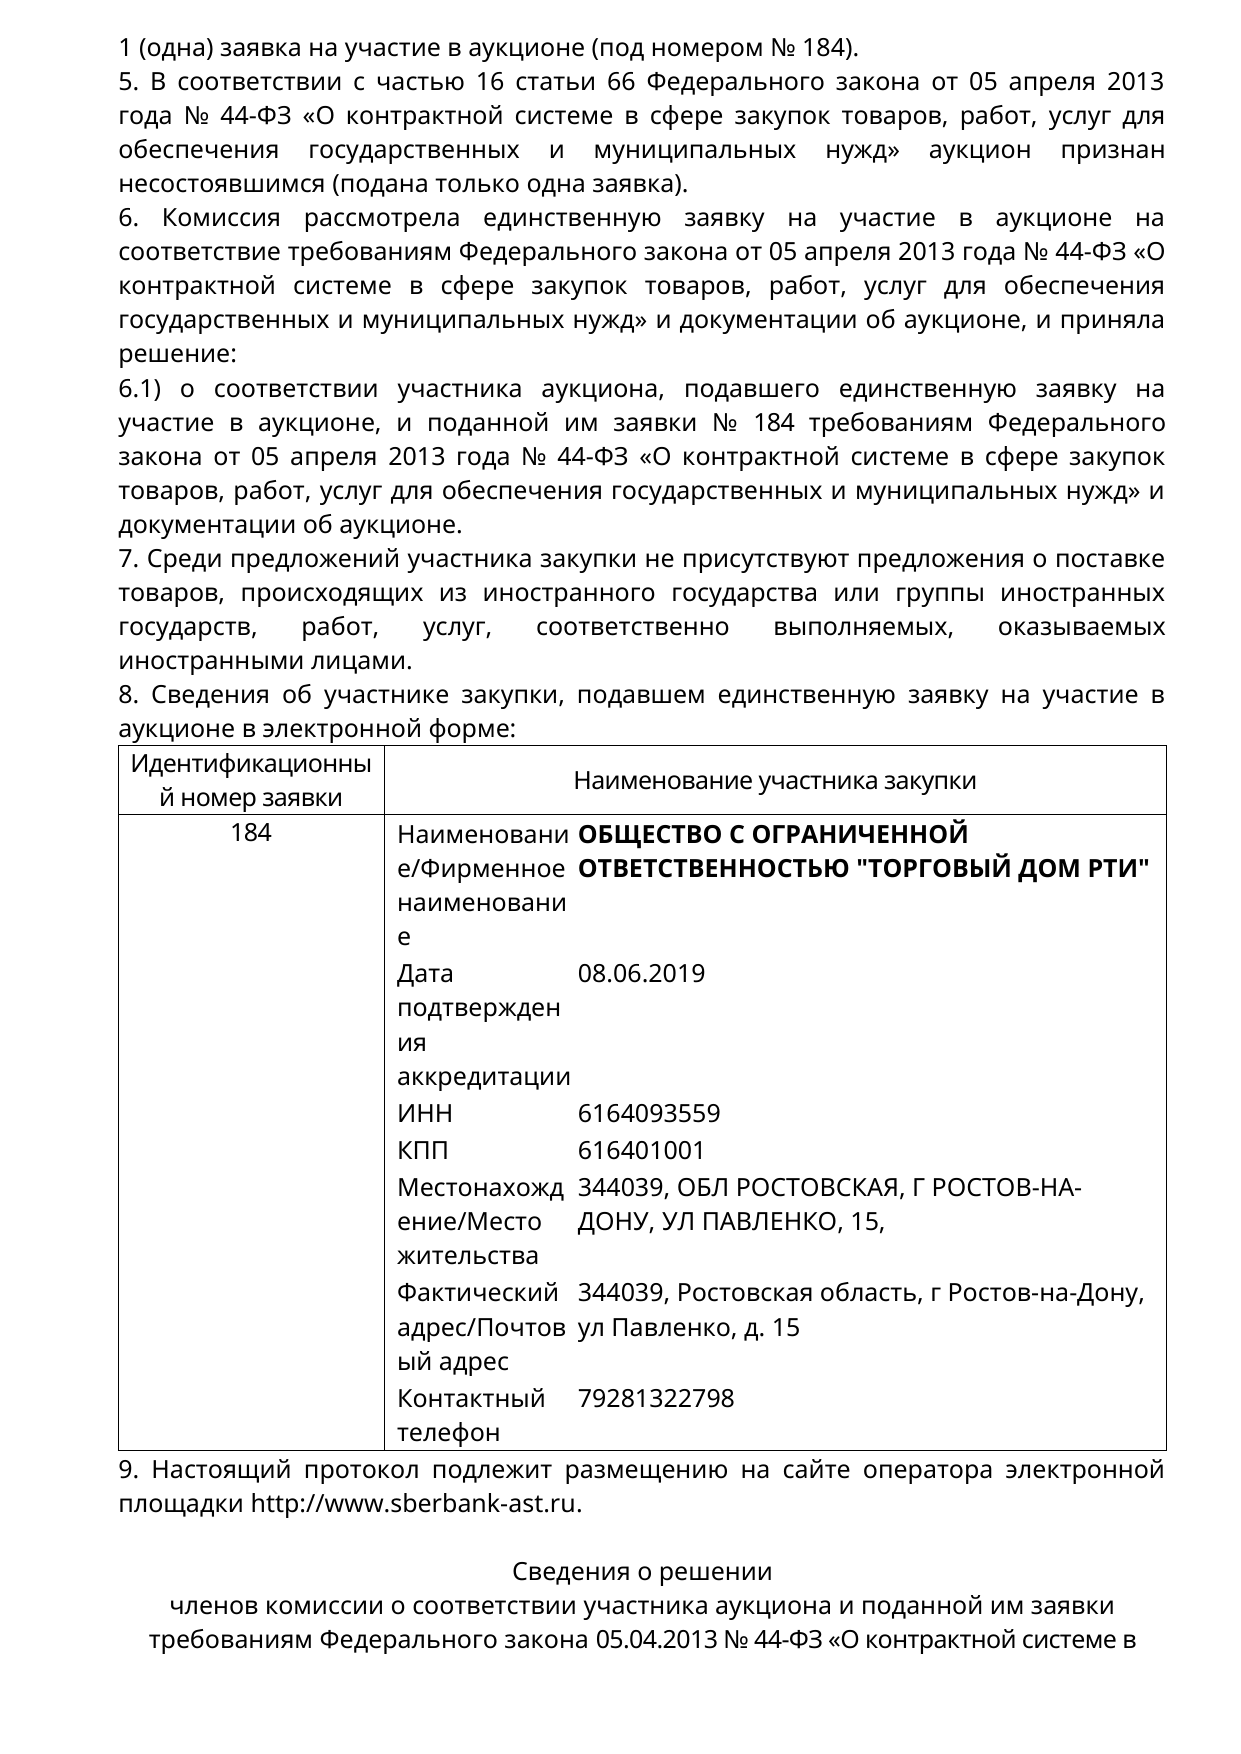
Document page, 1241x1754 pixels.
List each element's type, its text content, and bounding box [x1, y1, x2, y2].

text 8. Сведения об участнике закупки, подавшем единственную заявку на участие в аукционе в электронной форме: [118, 677, 1167, 745]
text 6.1) о соответствии участника аукциона, подавшего единственную заявку на участие в аукционе, и поданной им заявки № 184 требованиям Федерального закона от 05 апреля 2013 года № 44-ФЗ «О контрактной системе в сфере закупок товаров, работ, услуг для обеспечения государственных и муниципальных нужд» и документации об аукционе. [118, 370, 1167, 541]
text 7. Среди предложений участника закупки не присутствуют предложения о поставке товаров, происходящих из иностранного государства или группы иностранных государств, работ, услуг, соответственно выполняемых, оказываемых иностранными лицами. [118, 541, 1167, 677]
text 5. В соответствии с частью 16 статьи 66 Федерального закона от 05 апреля 2013 года № 44-ФЗ «О контрактной системе в сфере закупок товаров, работ, услуг для обеспечения государственных и муниципальных нужд» аукцион признан несостоявшимся (подана только одна заявка). [118, 64, 1167, 200]
text Сведения о решении [118, 1553, 1167, 1587]
table_header Наименование участника закупки [385, 746, 1166, 814]
text 9. Настоящий протокол подлежит размещению на сайте оператора электронной площадки http://www.sberbank-ast.ru. [118, 1451, 1167, 1519]
table_header Идентификационный номер заявки [119, 746, 384, 814]
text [118, 1587, 1167, 1656]
text 6. Комиссия рассмотрела единственную заявку на участие в аукционе на соответствие требованиям Федерального закона от 05 апреля 2013 года № 44-ФЗ «О контрактной системе в сфере закупок товаров, работ, услуг для обеспечения государственных и муниципальных нужд» и документации об аукционе, и приняла решение: [118, 200, 1167, 370]
table_cell 184 [119, 815, 384, 1450]
table_cell [385, 815, 1166, 1450]
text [118, 29, 1167, 64]
